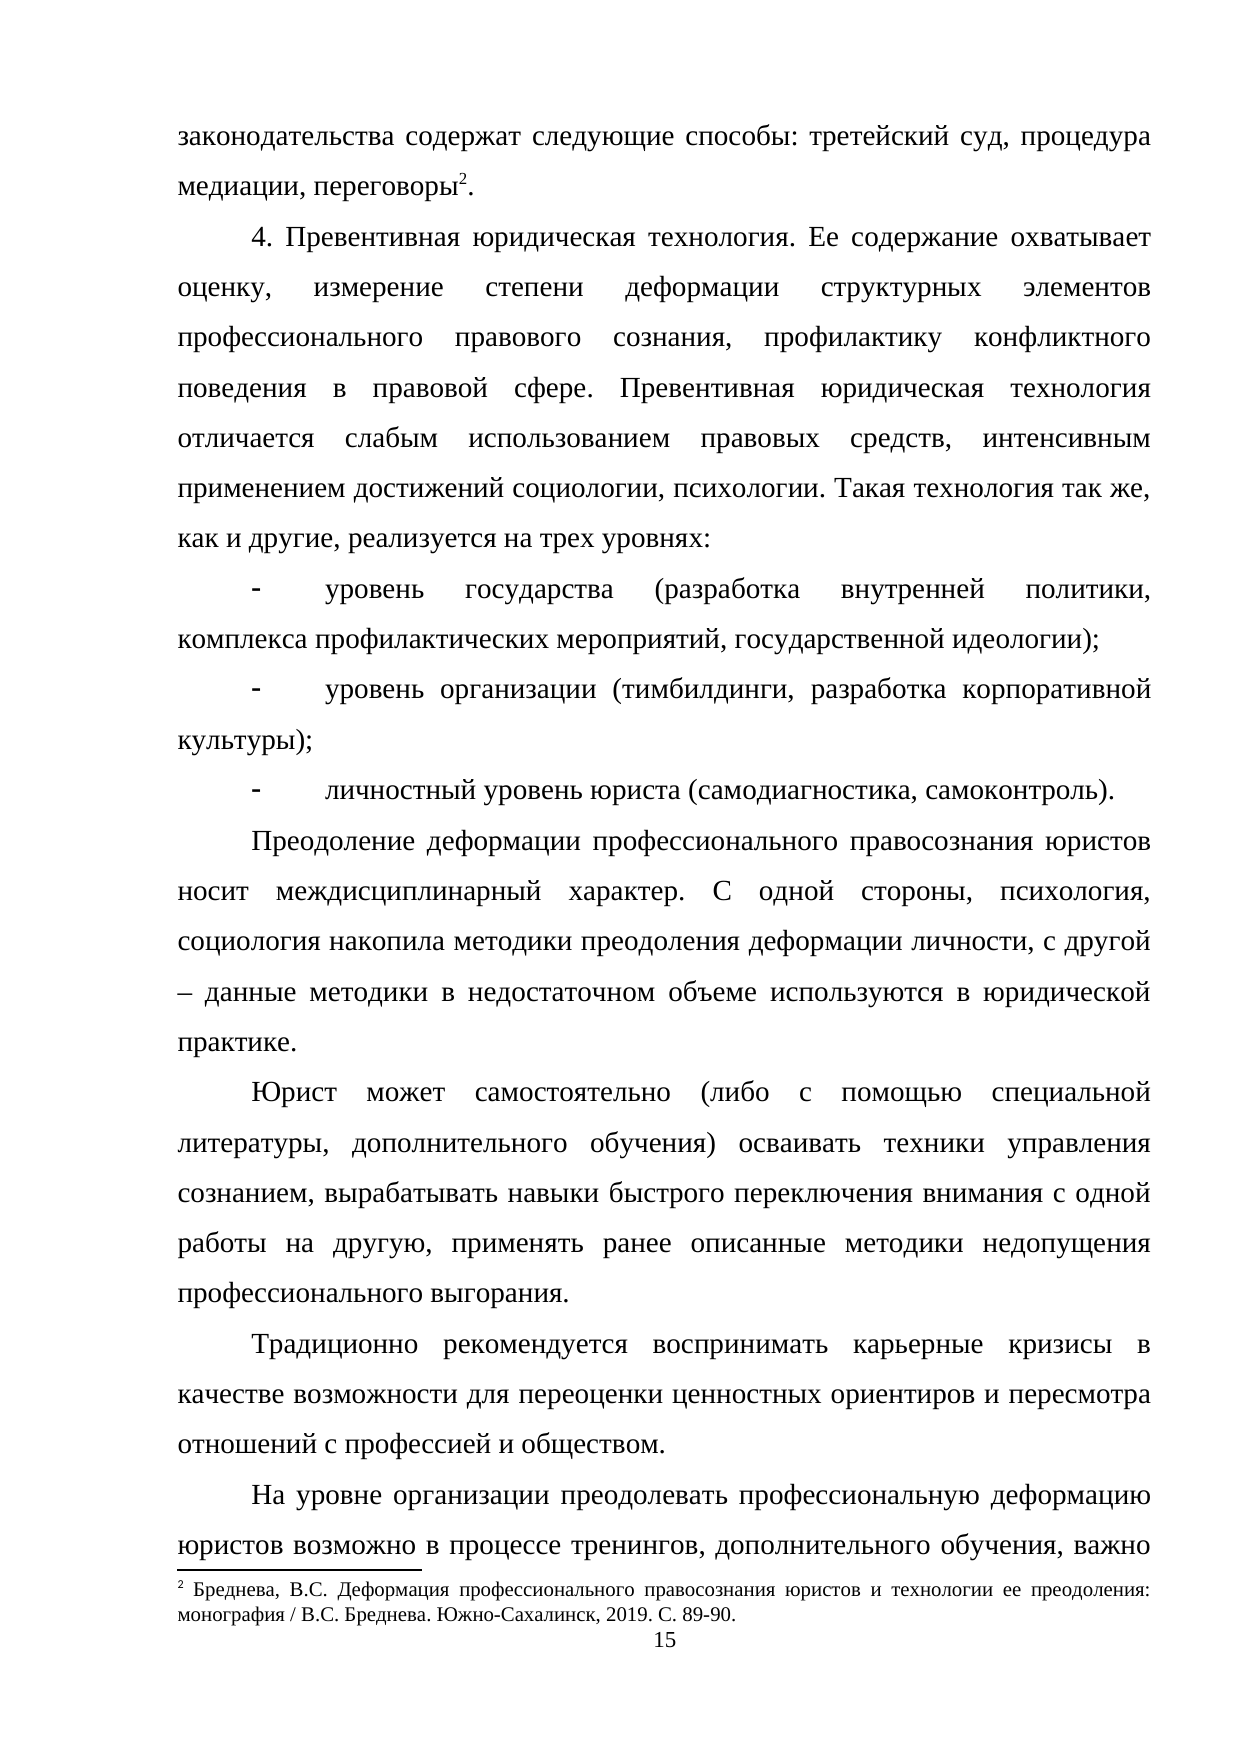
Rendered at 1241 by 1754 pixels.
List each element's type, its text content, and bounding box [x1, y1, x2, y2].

list уровень организации (тимбилдинги, разработка корпоративной культуры); [177, 672, 1152, 756]
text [177, 1477, 1152, 1561]
text Юрист может самостоятельно (либо с помощью специальной литературы, дополнительного обучения) осваивать техники управления сознанием, вырабатывать навыки быстрого переключения внимания с одной работы на другую, применять ранее описанные методики недопущения профессионального выгорания. [177, 1074, 1152, 1309]
list личностный уровень юриста (самодиагностика, самоконтроль). [177, 772, 1152, 806]
list уровень государства (разработка внутренней политики, комплекса профилактических мероприятий, государственной идеологии); [177, 571, 1152, 655]
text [177, 118, 1152, 202]
text Традиционно рекомендуется воспринимать карьерные кризисы в качестве возможности для переоценки ценностных ориентиров и пересмотра отношений с профессией и обществом. [177, 1326, 1152, 1460]
text Преодоление деформации профессионального правосознания юристов носит междисциплинарный характер. С одной стороны, психология, социология накопила методики преодоления деформации личности, с другой – данные методики в недостаточном объеме используются в юридической практике. [177, 823, 1152, 1058]
text 4. Превентивная юридическая технология. Ее содержание охватывает оценку, измерение степени деформации структурных элементов профессионального правового сознания, профилактику конфликтного поведения в правовой сфере. Превентивная юридическая технология отличается слабым использованием правовых средств, интенсивным применением достижений социологии, психологии. Такая технология так же, как и другие, реализуется на трех уровнях: [177, 219, 1152, 554]
